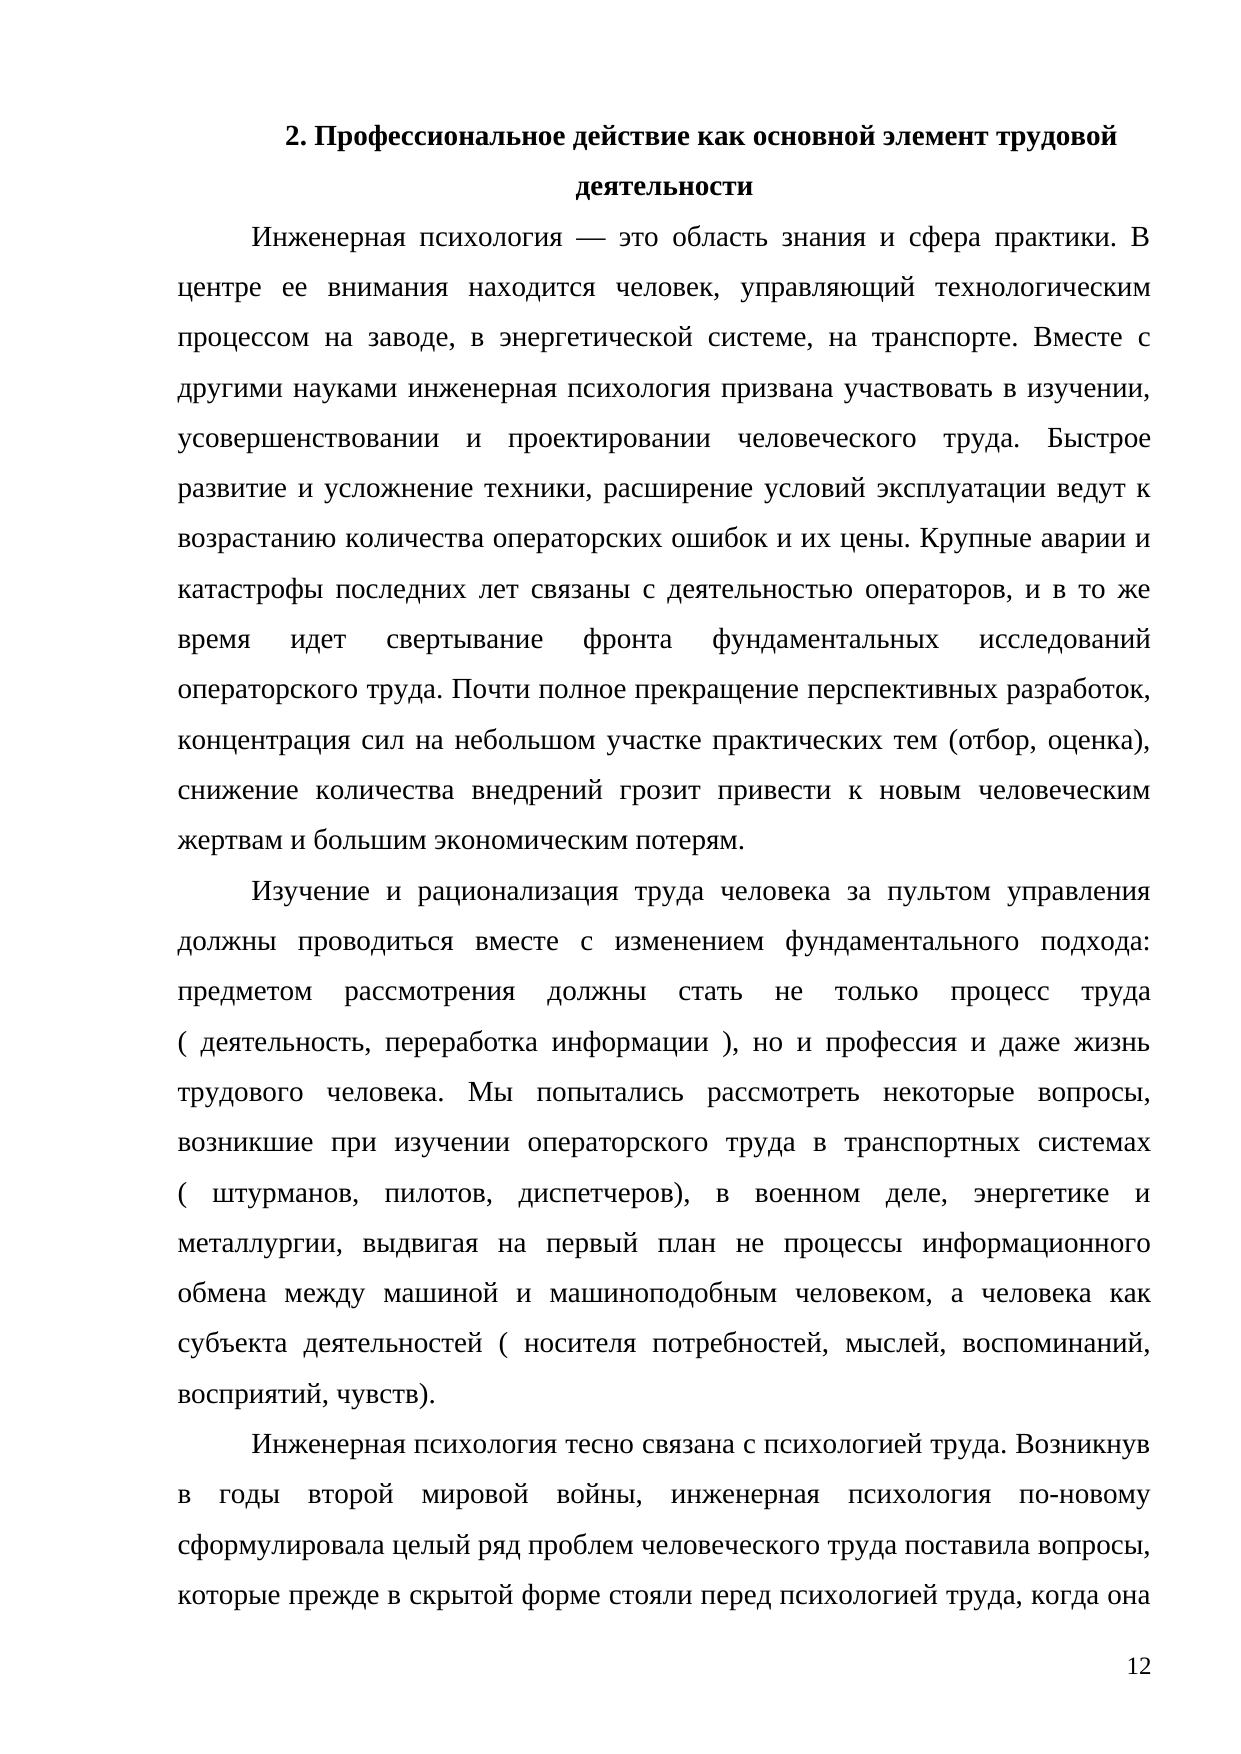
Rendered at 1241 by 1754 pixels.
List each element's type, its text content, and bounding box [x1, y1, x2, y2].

text 2. Профессиональное действие как основной элемент трудовой деятельности [177, 118, 1152, 202]
text Инженерная психология — это область знания и сфера практики. В центре ее внимания находится человек, управляющий технологическим процессом на заводе, в энергетической системе, на транспорте. Вместе с другими науками инженерная психология призвана участвовать в изучении, усовершенствовании и проектировании человеческого труда. Быстрое развитие и усложнение техники, расширение условий эксплуатации ведут к возрастанию количества операторских ошибок и их цены. Крупные аварии и катастрофы последних лет связаны с деятельностью операторов, и в то же время идет свертывание фронта фундаментальных исследований операторского труда. Почти полное прекращение перспективных разработок, концентрация сил на небольшом участке практических тем (отбор, оценка), снижение количества внедрений грозит привести к новым человеческим жертвам и большим экономическим потерям. [177, 219, 1152, 856]
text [177, 1426, 1152, 1611]
text Изучение и рационализация труда человека за пультом управления должны проводиться вместе с изменением фундаментального подхода: предметом рассмотрения должны стать не только процесс труда ( деятельность, переработка информации ), но и профессия и даже жизнь трудового человека. Мы попытались рассмотреть некоторые вопросы, возникшие при изучении операторского труда в транспортных системах ( штурманов, пилотов, диспетчеров), в военном деле, энергетике и металлургии, выдвигая на первый план не процессы информационного обмена между машиной и машиноподобным человеком, а человека как субъекта деятельностей ( носителя потребностей, мыслей, воспоминаний, восприятий, чувств). [177, 873, 1152, 1409]
